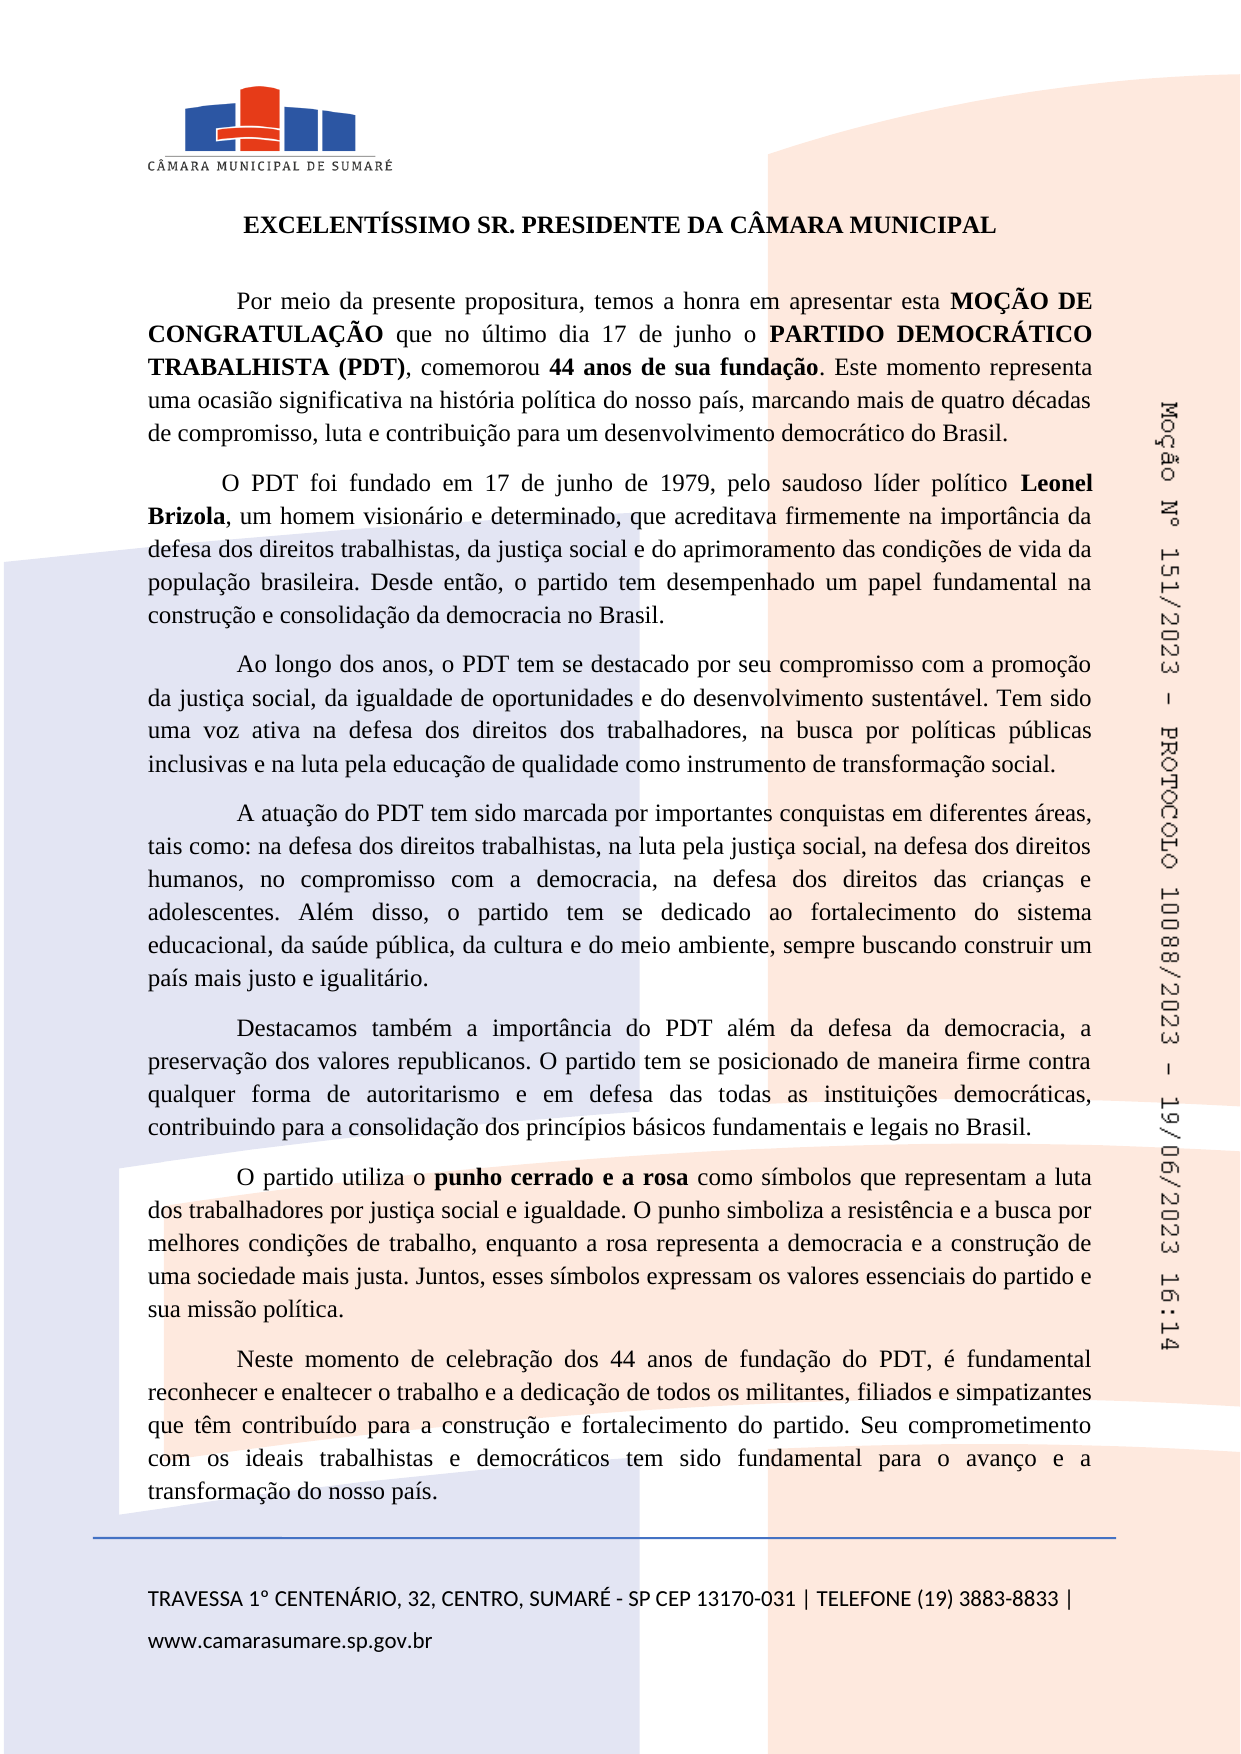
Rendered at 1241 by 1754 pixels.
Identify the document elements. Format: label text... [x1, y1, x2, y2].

text Ao longo dos anos, o PDT tem se destacado por seu compromisso com a promoção da justiça social, da igualdade de oportunidades e do desenvolvimento sustentável. Tem sido uma voz ativa na defesa dos direitos dos trabalhadores, na busca por políticas públicas inclusivas e na luta pela educação de qualidade como instrumento de transformação social. [148, 649, 1093, 777]
picture [147, 86, 394, 173]
text Por meio da presente propositura, temos a honra em apresentar esta MOÇÃO DE CONGRATULAÇÃO que no último dia 17 de junho o PARTIDO DEMOCRÁTICO TRABALHISTA (PDT), comemorou 44 anos de sua fundação. Este momento representa uma ocasião significativa na história política do nosso país, marcando mais de quatro décadas de compromisso, luta e contribuição para um desenvolvimento democrático do Brasil. [148, 286, 1093, 447]
text Destacamos também a importância do PDT além da defesa da democracia, a preservação dos valores republicanos. O partido tem se posicionado de maneira firme contra qualquer forma de autoritarismo e em defesa das todas as instituições democráticas, contribuindo para a consolidação dos princípios básicos fundamentais e legais no Brasil. [148, 1013, 1093, 1141]
picture [1135, 398, 1198, 1356]
text O partido utiliza o punho cerrado e a rosa como símbolos que representam a luta dos trabalhadores por justiça social e igualdade. O punho simboliza a resistência e a busca por melhores condições de trabalho, enquanto a rosa representa a democracia e a construção de uma sociedade mais justa. Juntos, esses símbolos expressam os valores essenciais do partido e sua missão política. [148, 1162, 1093, 1323]
text EXCELENTÍSSIMO SR. PRESIDENTE DA CÂMARA MUNICIPAL [148, 211, 1093, 239]
text O PDT foi fundado em 17 de junho de 1979, pelo saudoso líder político Leonel Brizola, um homem visionário e determinado, que acreditava firmemente na importância da defesa dos direitos trabalhistas, da justiça social e do aprimoramento das condições de vida da população brasileira. Desde então, o partido tem desempenhado um papel fundamental na construção e consolidação da democracia no Brasil. [148, 468, 1093, 629]
text A atuação do PDT tem sido marcada por importantes conquistas em diferentes áreas, tais como: na defesa dos direitos trabalhistas, na luta pela justiça social, na defesa dos direitos humanos, no compromisso com a democracia, na defesa dos direitos das crianças e adolescentes. Além disso, o partido tem se dedicado ao fortalecimento do sistema educacional, da saúde pública, da cultura e do meio ambiente, sempre buscando construir um país mais justo e igualitário. [148, 798, 1093, 992]
text Neste momento de celebração dos 44 anos de fundação do PDT, é fundamental reconhecer e enaltecer o trabalho e a dedicação de todos os militantes, filiados e simpatizantes que têm contribuído para a construção e fortalecimento do partido. Seu comprometimento com os ideais trabalhistas e democráticos tem sido fundamental para o avanço e a transformação do nosso país. [148, 1344, 1093, 1504]
